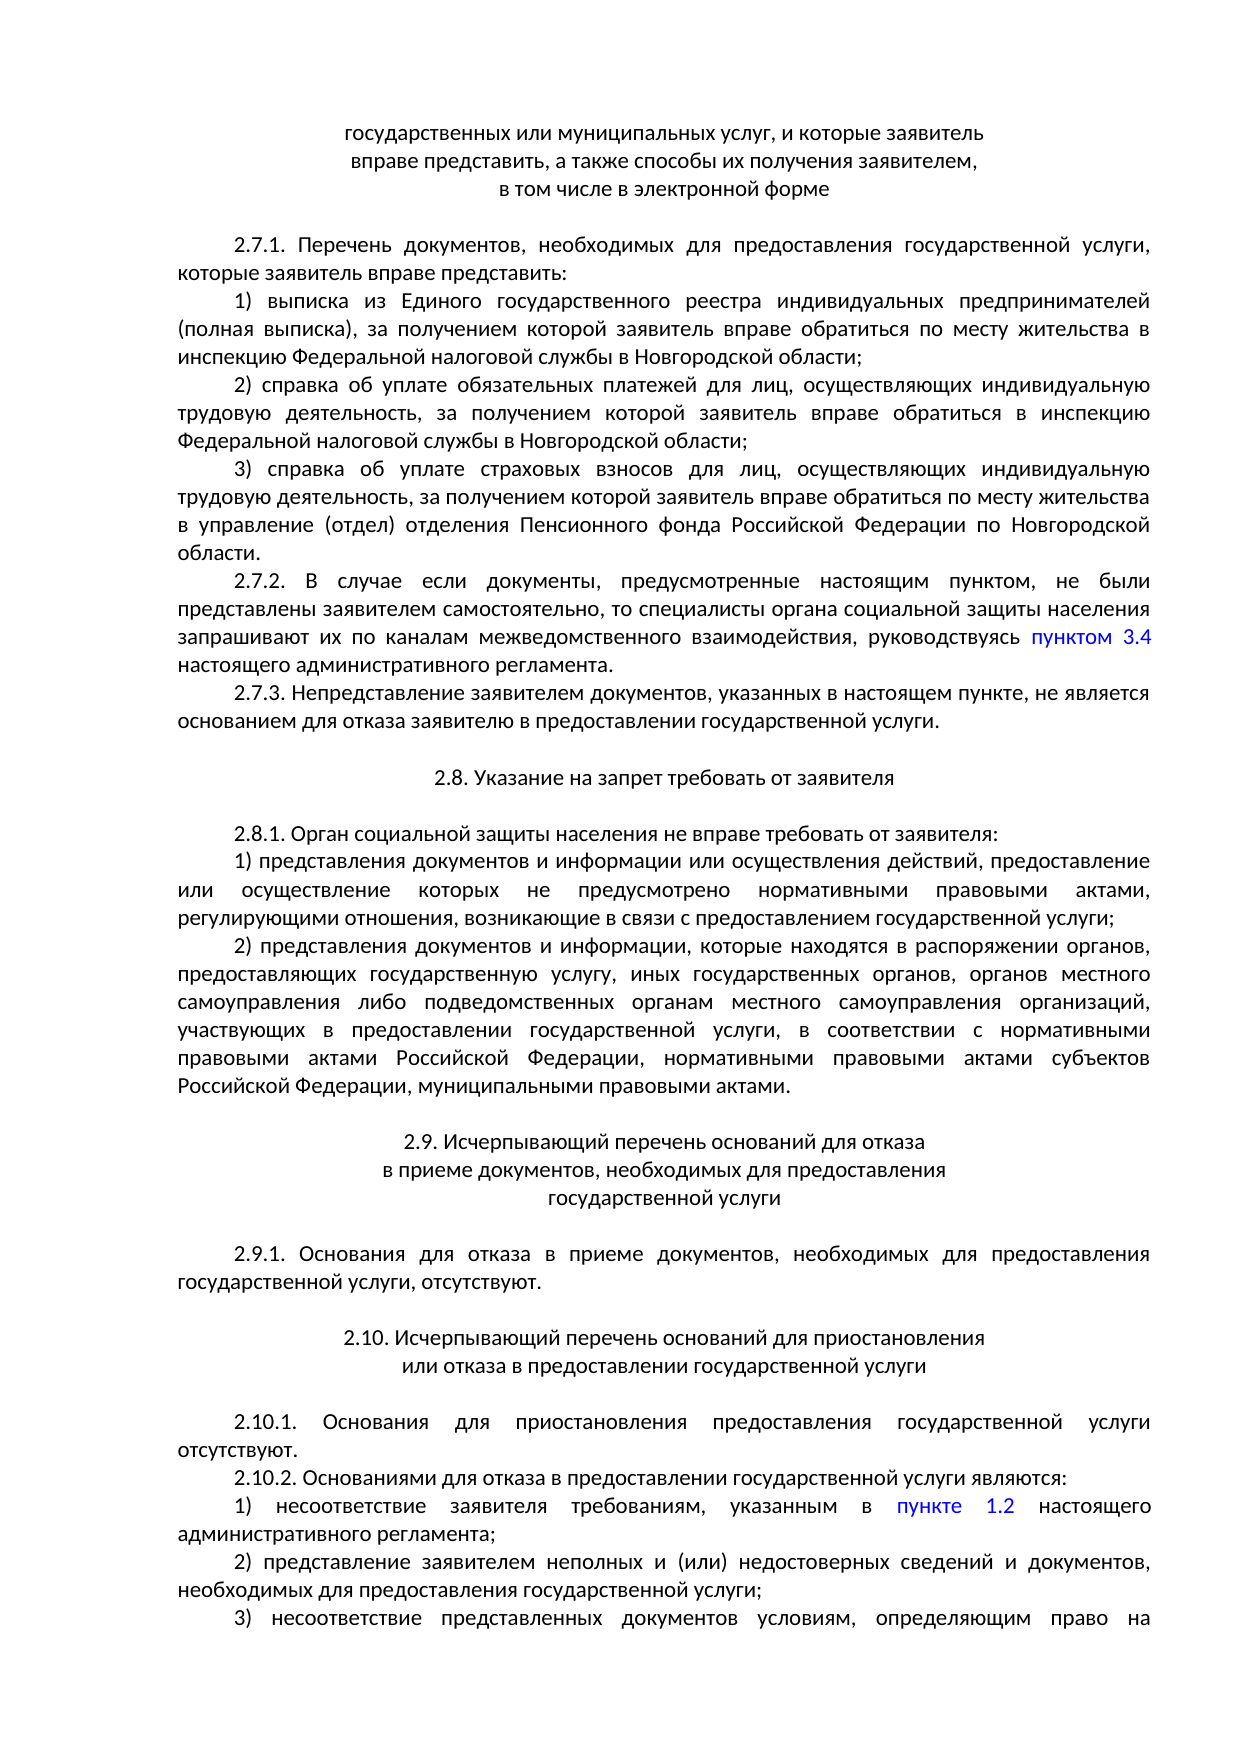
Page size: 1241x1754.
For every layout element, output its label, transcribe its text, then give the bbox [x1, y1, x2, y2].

text 2.9. Исчерпывающий перечень оснований для отказа [177, 1127, 1152, 1155]
text 2) представление заявителем неполных и (или) недостоверных сведений и документов, необходимых для предоставления государственной услуги; [177, 1547, 1152, 1603]
text в том числе в электронной форме [177, 174, 1152, 202]
text или отказа в предоставлении государственной услуги [177, 1351, 1152, 1379]
text в приеме документов, необходимых для предоставления [177, 1155, 1152, 1183]
text 1) несоответствие заявителя требованиям, указанным в пункте 1.2 настоящего административного регламента; [177, 1491, 1152, 1547]
text государственной услуги [177, 1183, 1152, 1211]
text 2.10.1. Основания для приостановления предоставления государственной услуги отсутствуют. [177, 1407, 1152, 1463]
text 1) представления документов и информации или осуществления действий, предоставление или осуществление которых не предусмотрено нормативными правовыми актами, регулирующими отношения, возникающие в связи с предоставлением государственной услуги; [177, 847, 1152, 931]
text 2.10. Исчерпывающий перечень оснований для приостановления [177, 1323, 1152, 1351]
text вправе представить, а также способы их получения заявителем, [177, 146, 1152, 174]
text 2.7.1. Перечень документов, необходимых для предоставления государственной услуги, которые заявитель вправе представить: [177, 230, 1152, 286]
text 2.10.2. Основаниями для отказа в предоставлении государственной услуги являются: [177, 1463, 1152, 1491]
text государственных или муниципальных услуг, и которые заявитель [177, 118, 1152, 146]
text 2.8.1. Орган социальной защиты населения не вправе требовать от заявителя: [177, 819, 1152, 847]
text 2.9.1. Основания для отказа в приеме документов, необходимых для предоставления государственной услуги, отсутствуют. [177, 1239, 1152, 1295]
text 2.7.2. В случае если документы, предусмотренные настоящим пунктом, не были представлены заявителем самостоятельно, то специалисты органа социальной защиты населения запрашивают их по каналам межведомственного взаимодействия, руководствуясь пунктом 3.4 настоящего административного регламента. [177, 566, 1152, 678]
text 2) справка об уплате обязательных платежей для лиц, осуществляющих индивидуальную трудовую деятельность, за получением которой заявитель вправе обратиться в инспекцию Федеральной налоговой службы в Новгородской области; [177, 370, 1152, 454]
text 2.7.3. Непредставление заявителем документов, указанных в настоящем пункте, не является основанием для отказа заявителю в предоставлении государственной услуги. [177, 678, 1152, 734]
text 1) выписка из Единого государственного реестра индивидуальных предпринимателей (полная выписка), за получением которой заявитель вправе обратиться по месту жительства в инспекцию Федеральной налоговой службы в Новгородской области; [177, 286, 1152, 370]
text 2) представления документов и информации, которые находятся в распоряжении органов, предоставляющих государственную услугу, иных государственных органов, органов местного самоуправления либо подведомственных органам местного самоуправления организаций, участвующих в предоставлении государственной услуги, в соответствии с нормативными правовыми актами Российской Федерации, нормативными правовыми актами субъектов Российской Федерации, муниципальными правовыми актами. [177, 931, 1152, 1099]
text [177, 1603, 1152, 1631]
text 2.8. Указание на запрет требовать от заявителя [177, 763, 1152, 791]
text 3) справка об уплате страховых взносов для лиц, осуществляющих индивидуальную трудовую деятельность, за получением которой заявитель вправе обратиться по месту жительства в управление (отдел) отделения Пенсионного фонда Российской Федерации по Новгородской области. [177, 454, 1152, 566]
